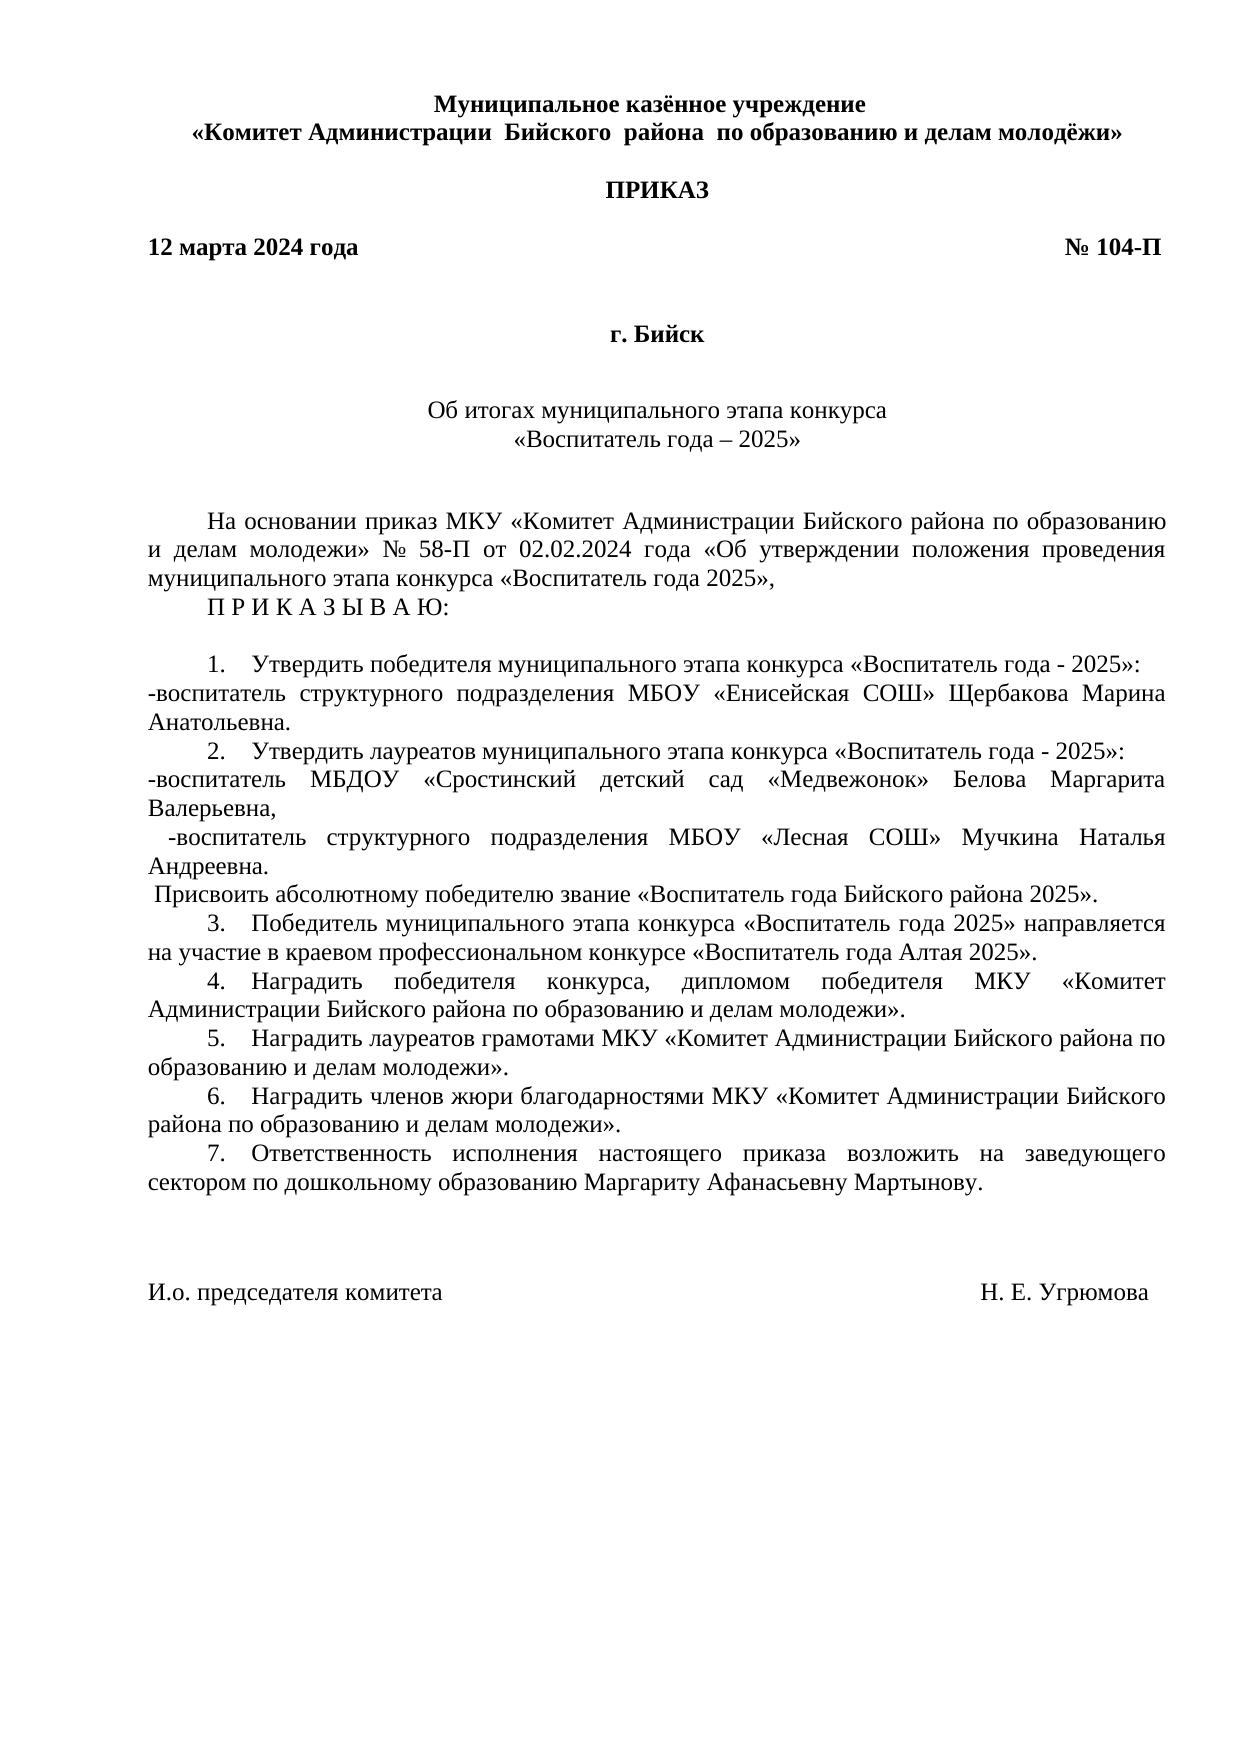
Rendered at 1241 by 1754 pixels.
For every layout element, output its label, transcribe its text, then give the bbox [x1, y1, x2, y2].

list Утвердить лауреатов муниципального этапа конкурса «Воспитатель года - 2025»: [148, 736, 1167, 764]
text г. Бийск [148, 319, 1167, 347]
text -воспитатель структурного подразделения МБОУ «Енисейская СОШ» Щербакова Марина Анатольевна. [148, 678, 1167, 736]
text П Р И К А З Ы В А Ю: [148, 592, 1167, 621]
list Наградить победителя конкурса, дипломом победителя МКУ «Комитет Администрации Бийского района по образованию и делам молодежи». [148, 966, 1167, 1023]
list Победитель муниципального этапа конкурса «Воспитатель года 2025» направляется на участие в краевом профессиональном конкурсе «Воспитатель года Алтая 2025». [148, 908, 1167, 966]
list Утвердить победителя муниципального этапа конкурса «Воспитатель года - 2025»: [148, 649, 1167, 678]
text «Комитет Администрации Бийского района по образованию и делам молодёжи» [148, 117, 1167, 146]
text На основании приказ МКУ «Комитет Администрации Бийского района по образованию и делам молодежи» № 58-П от 02.02.2024 года «Об утверждении положения проведения муниципального этапа конкурса «Воспитатель года 2025», [148, 506, 1167, 592]
list Наградить лауреатов грамотами МКУ «Комитет Администрации Бийского района по образованию и делам молодежи». [148, 1023, 1167, 1081]
text -воспитатель структурного подразделения МБОУ «Лесная СОШ» Мучкина Наталья Андреевна. [148, 822, 1167, 879]
text «Воспитатель года – 2025» [148, 424, 1167, 453]
text Об итогах муниципального этапа конкурса [148, 396, 1167, 424]
text Муниципальное казённое учреждение [133, 89, 1167, 117]
list Ответственность исполнения настоящего приказа возложить на заведующего сектором по дошкольному образованию Маргариту Афанасьевну Мартынову. [148, 1138, 1167, 1196]
text 12 марта 2024 года № 104-П [148, 232, 1167, 261]
text ПРИКАЗ [148, 175, 1167, 204]
text Присвоить абсолютному победителю звание «Воспитатель года Бийского района 2025». [148, 879, 1167, 908]
list Наградить членов жюри благодарностями МКУ «Комитет Администрации Бийского района по образованию и делам молодежи». [148, 1081, 1167, 1138]
text И.о. председателя комитета Н. Е. Угрюмова [148, 1277, 1167, 1306]
text -воспитатель МБДОУ «Сростинский детский сад «Медвежонок» Белова Маргарита Валерьевна, [148, 764, 1167, 822]
